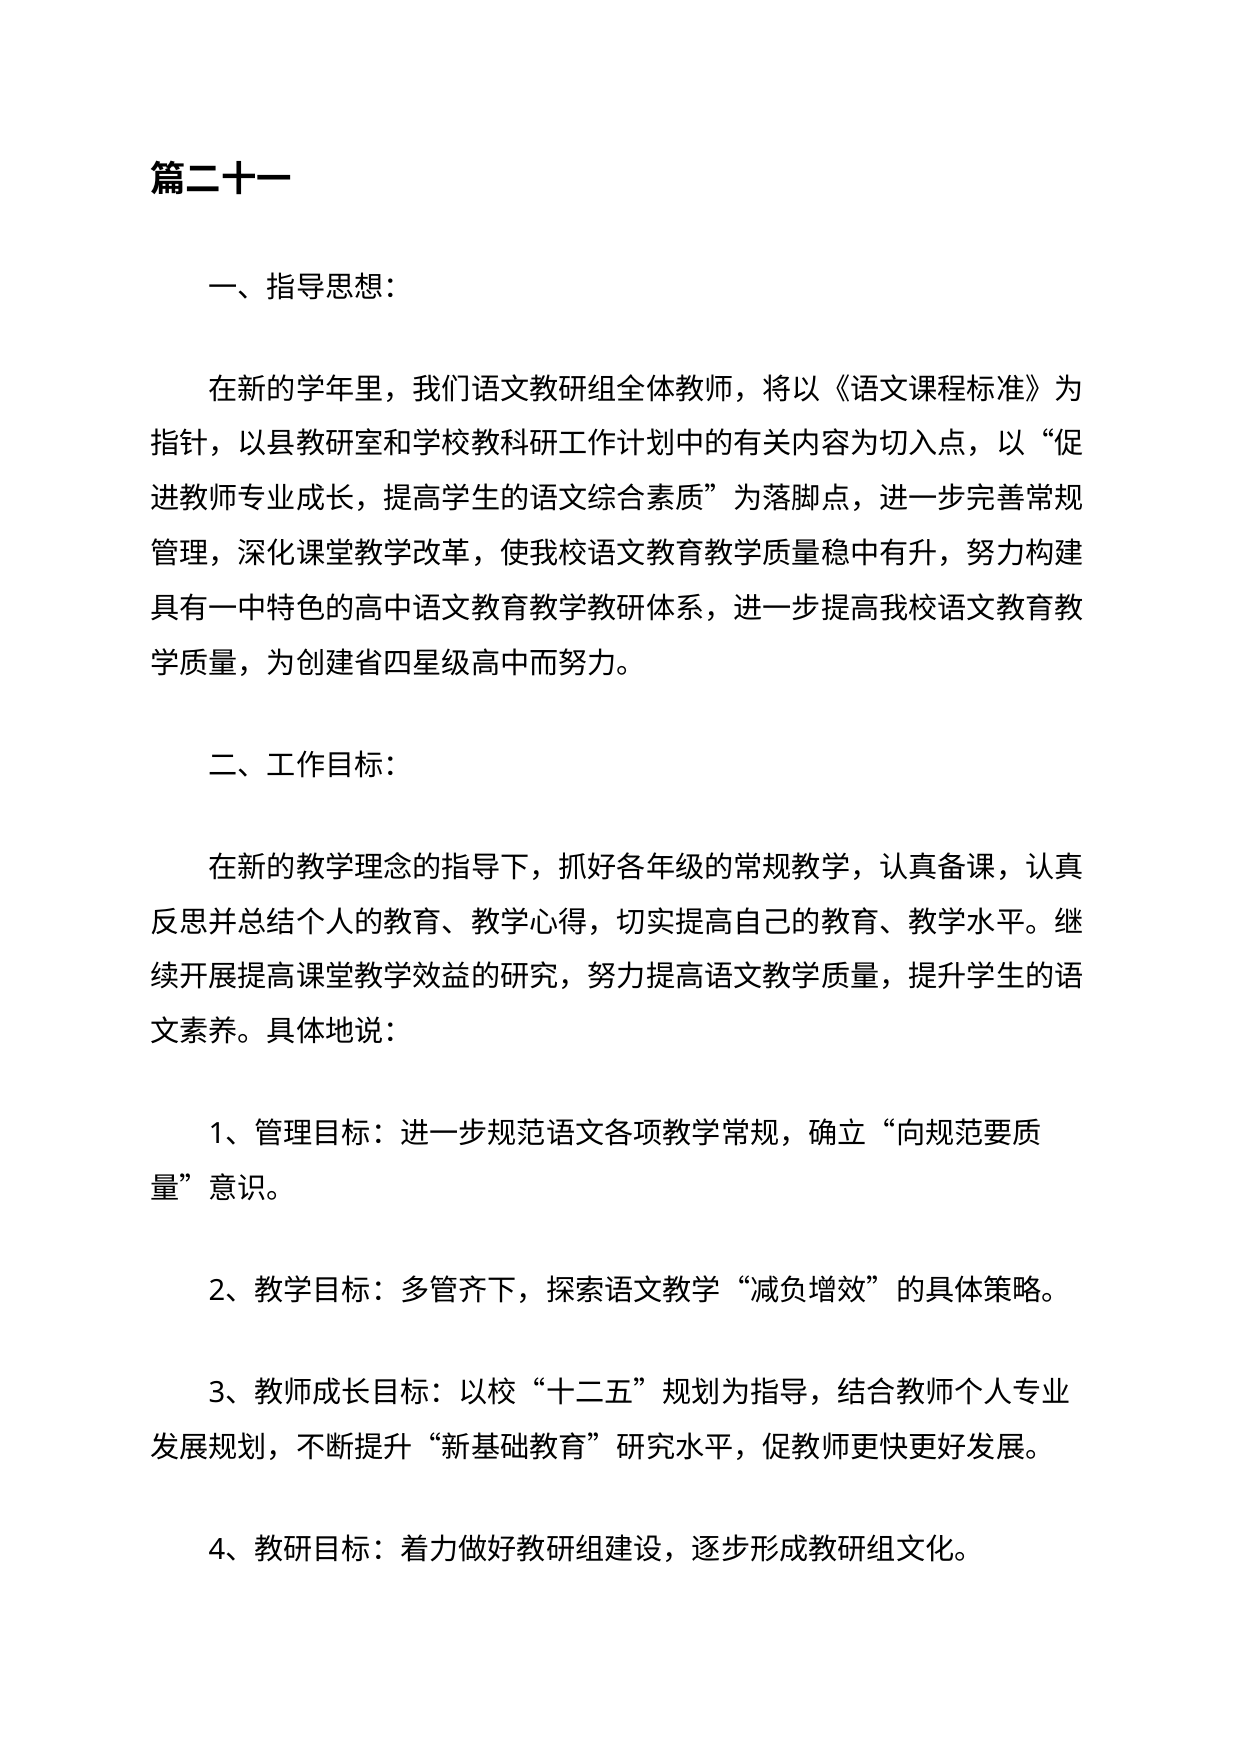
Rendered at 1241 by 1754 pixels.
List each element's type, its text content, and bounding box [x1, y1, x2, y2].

text 二、工作目标： [150, 741, 1090, 784]
text 3、教师成长目标：以校“十二五”规划为指导，结合教师个人专业发展规划，不断提升“新基础教育”研究水平，促教师更快更好发展。 [150, 1368, 1090, 1466]
text 在新的教学理念的指导下，抓好各年级的常规教学，认真备课，认真反思并总结个人的教育、教学心得，切实提高自己的教育、教学水平。继续开展提高课堂教学效益的研究，努力提高语文教学质量，提升学生的语文素养。具体地说： [150, 843, 1090, 1050]
text 2、教学目标：多管齐下，探索语文教学“减负增效”的具体策略。 [150, 1266, 1090, 1309]
text 1、管理目标：进一步规范语文各项教学常规，确立“向规范要质量”意识。 [150, 1110, 1090, 1207]
text 一、指导思想： [150, 263, 1090, 306]
text 在新的学年里，我们语文教研组全体教师，将以《语文课程标准》为指针，以县教研室和学校教科研工作计划中的有关内容为切入点，以“促进教师专业成长，提高学生的语文综合素质”为落脚点，进一步完善常规管理，深化课堂教学改革，使我校语文教育教学质量稳中有升，努力构建具有一中特色的高中语文教育教学教研体系，进一步提高我校语文教育教学质量，为创建省四星级高中而努力。 [150, 365, 1090, 682]
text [150, 150, 1090, 201]
text 4、教研目标：着力做好教研组建设，逐步形成教研组文化。 [150, 1525, 1090, 1568]
